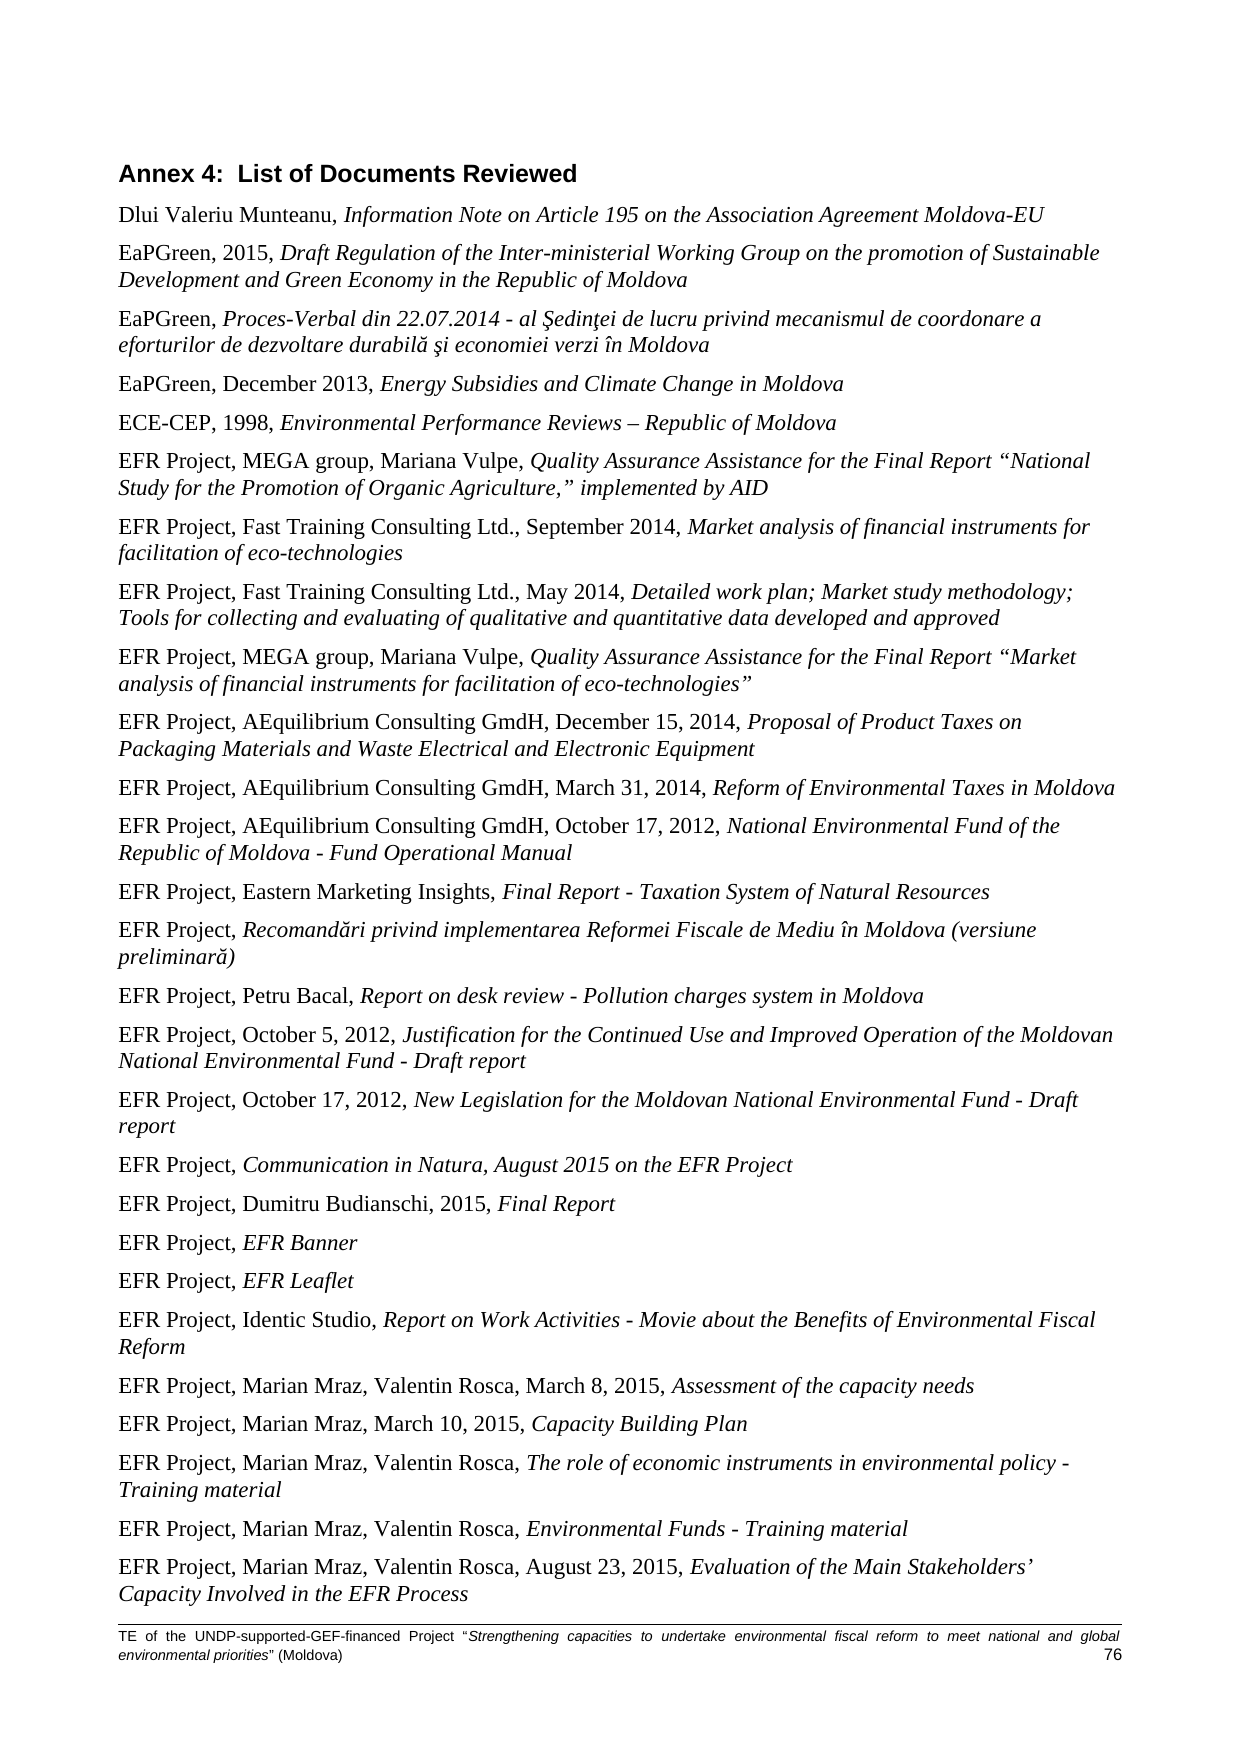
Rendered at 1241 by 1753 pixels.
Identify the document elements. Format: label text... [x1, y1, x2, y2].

text EaPGreen, 2015, Draft Regulation of the Inter-ministerial Working Group on the promotion of Sustainable Development and Green Economy in the Republic of Moldova [118, 239, 1122, 292]
text Dlui Valeriu Munteanu, Information Note on Article 195 on the Association Agreement Moldova-EU [118, 201, 1122, 227]
text EFR Project, October 17, 2012, New Legislation for the Moldovan National Environmental Fund - Draft report [118, 1086, 1122, 1138]
text EFR Project, Marian Mraz, March 10, 2015, Capacity Building Plan [118, 1411, 1122, 1437]
text EFR Project, MEGA group, Mariana Vulpe, Quality Assurance Assistance for the Final Report “National Study for the Promotion of Organic Agriculture,” implemented by AID [118, 448, 1122, 500]
text EFR Project, Petru Bacal, Report on desk review - Pollution charges system in Moldova [118, 982, 1122, 1008]
text EFR Project, Marian Mraz, Valentin Rosca, Environmental Funds - Training material [118, 1514, 1122, 1541]
text ECE-CEP, 1998, Environmental Performance Reviews – Republic of Moldova [118, 409, 1122, 435]
text EFR Project, EFR Banner [118, 1229, 1122, 1255]
text EFR Project, Communication in Natura, August 2015 on the EFR Project [118, 1151, 1122, 1177]
text EFR Project, Marian Mraz, Valentin Rosca, The role of economic instruments in environmental policy - Training material [118, 1449, 1122, 1502]
text EFR Project, Marian Mraz, Valentin Rosca, March 8, 2015, Assessment of the capacity needs [118, 1372, 1122, 1398]
text EFR Project, MEGA group, Mariana Vulpe, Quality Assurance Assistance for the Final Report “Market analysis of financial instruments for facilitation of eco-technologies” [118, 643, 1122, 696]
text EFR Project, EFR Leaflet [118, 1268, 1122, 1294]
text EaPGreen, Proces-Verbal din 22.07.2014 - al Şedinţei de lucru privind mecanismul de coordonare a eforturilor de dezvoltare durabilă şi economiei verzi în Moldova [118, 305, 1122, 357]
text EFR Project, AEquilibrium Consulting GmdH, October 17, 2012, National Environmental Fund of the Republic of Moldova - Fund Operational Manual [118, 812, 1122, 865]
text EFR Project, AEquilibrium Consulting GmdH, March 31, 2014, Reform of Environmental Taxes in Moldova [118, 774, 1122, 800]
text EFR Project, October 5, 2012, Justification for the Continued Use and Improved Operation of the Moldovan National Environmental Fund - Draft report [118, 1021, 1122, 1073]
subtitle Annex 4: List of Documents Reviewed [118, 159, 1122, 188]
text EFR Project, Recomandări privind implementarea Reformei Fiscale de Mediu în Moldova (versiune preliminară) [118, 917, 1122, 969]
text EFR Project, AEquilibrium Consulting GmdH, December 15, 2014, Proposal of Product Taxes on Packaging Materials and Waste Electrical and Electronic Equipment [118, 708, 1122, 761]
text EFR Project, Fast Training Consulting Ltd., May 2014, Detailed work plan; Market study methodology; Tools for collecting and evaluating of qualitative and quantitative data developed and approved [118, 578, 1122, 631]
text EFR Project, Eastern Marketing Insights, Final Report - Taxation System of Natural Resources [118, 878, 1122, 904]
text EaPGreen, December 2013, Energy Subsidies and Climate Change in Moldova [118, 370, 1122, 396]
text EFR Project, Dumitru Budianschi, 2015, Final Report [118, 1190, 1122, 1216]
text EFR Project, Marian Mraz, Valentin Rosca, August 23, 2015, Evaluation of the Main Stakeholders’ Capacity Involved in the EFR Process [118, 1553, 1122, 1606]
text EFR Project, Fast Training Consulting Ltd., September 2014, Market analysis of financial instruments for facilitation of eco-technologies [118, 513, 1122, 566]
text EFR Project, Identic Studio, Report on Work Activities - Movie about the Benefits of Environmental Fiscal Reform [118, 1306, 1122, 1359]
